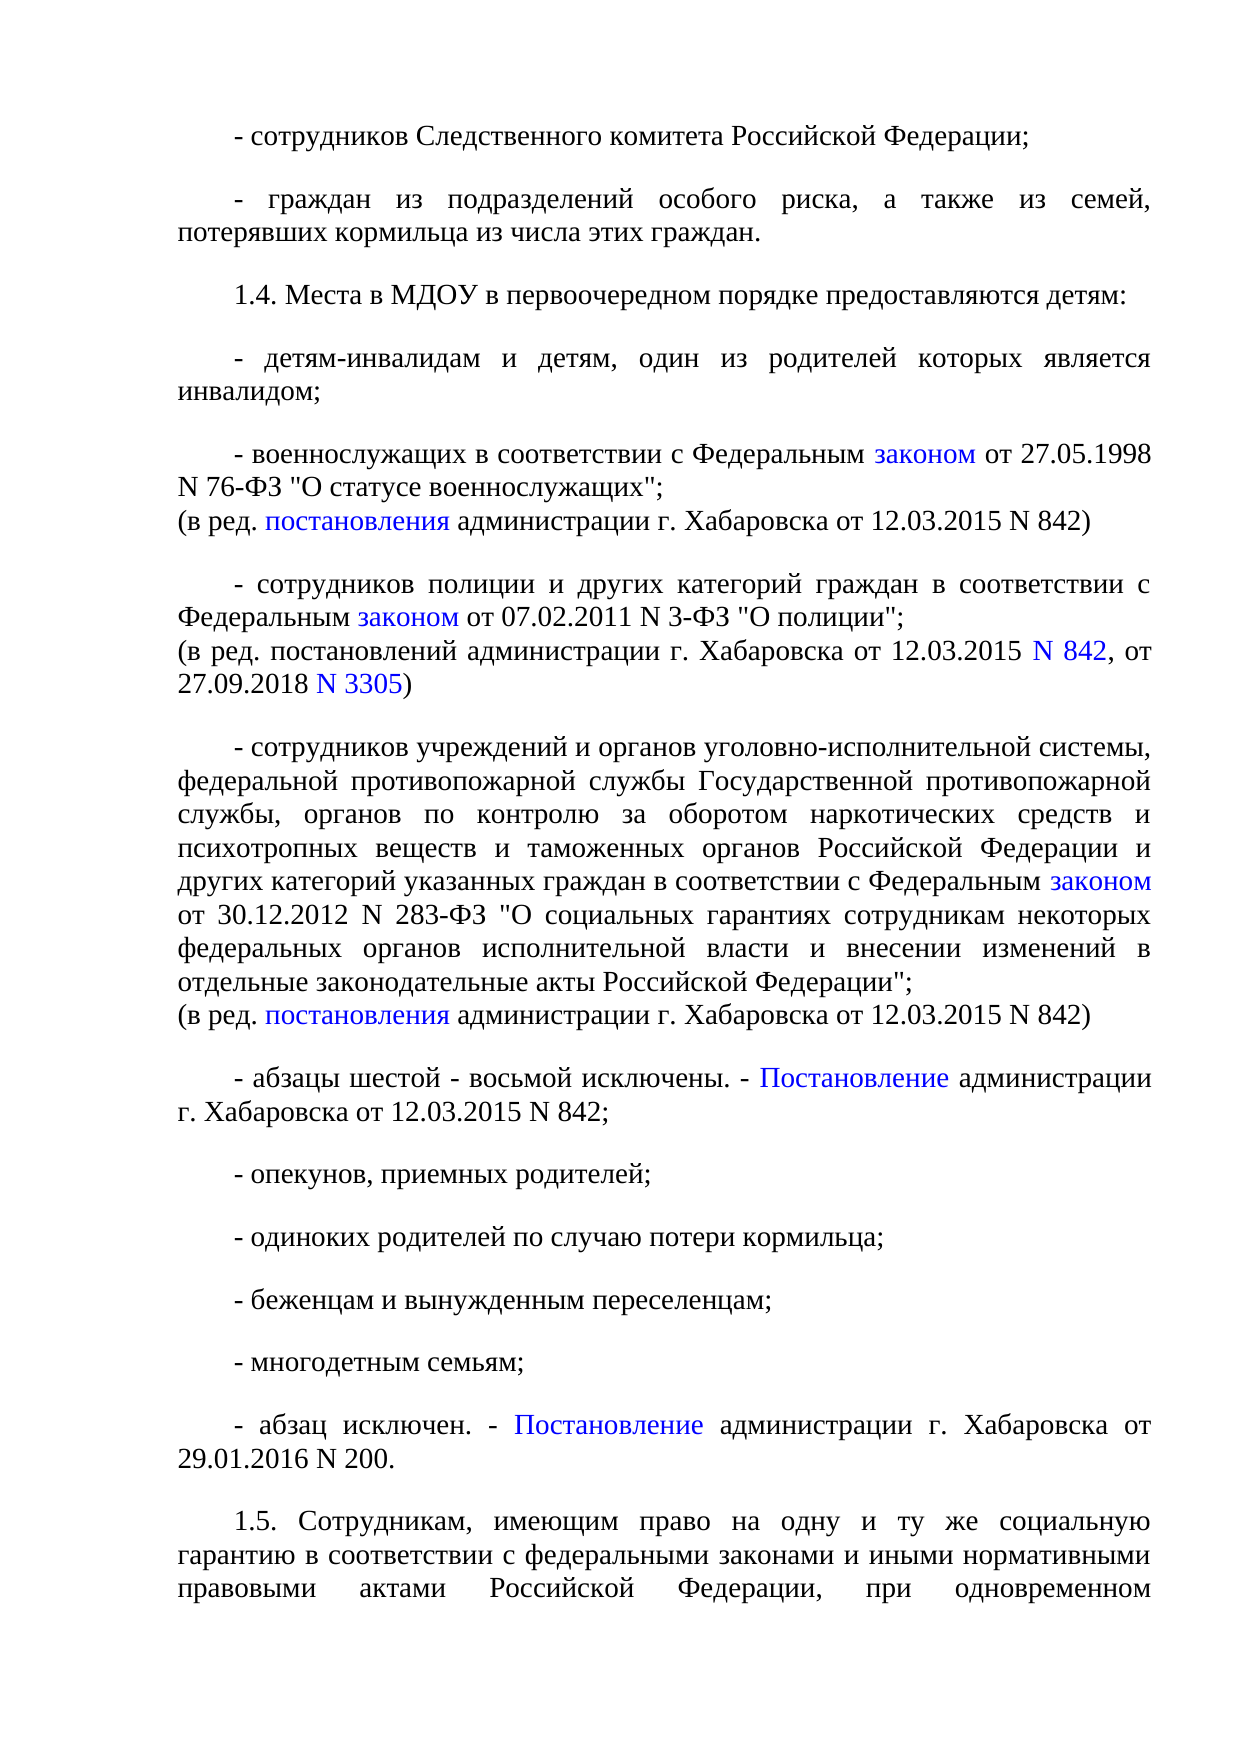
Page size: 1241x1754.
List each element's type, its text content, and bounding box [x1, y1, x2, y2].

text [177, 1503, 1152, 1604]
text - сотрудников Следственного комитета Российской Федерации; [177, 118, 1152, 152]
text (в ред. постановления администрации г. Хабаровска от 12.03.2015 N 842) [177, 997, 1152, 1031]
text - сотрудников учреждений и органов уголовно-исполнительной системы, федеральной противопожарной службы Государственной противопожарной службы, органов по контролю за оборотом наркотических средств и психотропных веществ и таможенных органов Российской Федерации и других категорий указанных граждан в соответствии с Федеральным законом от 30.12.2012 N 283-ФЗ "О социальных гарантиях сотрудникам некоторых федеральных органов исполнительной власти и внесении изменений в отдельные законодательные акты Российской Федерации"; [177, 729, 1152, 997]
text - многодетным семьям; [177, 1344, 1152, 1378]
text - сотрудников полиции и других категорий граждан в соответствии с Федеральным законом от 07.02.2011 N 3-ФЗ "О полиции"; [177, 566, 1152, 633]
text - одиноких родителей по случаю потери кормильца; [177, 1219, 1152, 1253]
text (в ред. постановления администрации г. Хабаровска от 12.03.2015 N 842) [177, 503, 1152, 537]
text - детям-инвалидам и детям, один из родителей которых является инвалидом; [177, 340, 1152, 407]
text - беженцам и вынужденным переселенцам; [177, 1282, 1152, 1315]
text - граждан из подразделений особого риска, а также из семей, потерявших кормильца из числа этих граждан. [177, 181, 1152, 248]
text - опекунов, приемных родителей; [177, 1156, 1152, 1190]
text - абзац исключен. - Постановление администрации г. Хабаровска от 29.01.2016 N 200. [177, 1407, 1152, 1474]
text - абзацы шестой - восьмой исключены. - Постановление администрации г. Хабаровска от 12.03.2015 N 842; [177, 1060, 1152, 1127]
text (в ред. постановлений администрации г. Хабаровска от 12.03.2015 N 842, от 27.09.2018 N 3305) [177, 633, 1152, 700]
text 1.4. Места в МДОУ в первоочередном порядке предоставляются детям: [177, 277, 1152, 311]
text - военнослужащих в соответствии с Федеральным законом от 27.05.1998 N 76-ФЗ "О статусе военнослужащих"; [177, 436, 1152, 503]
